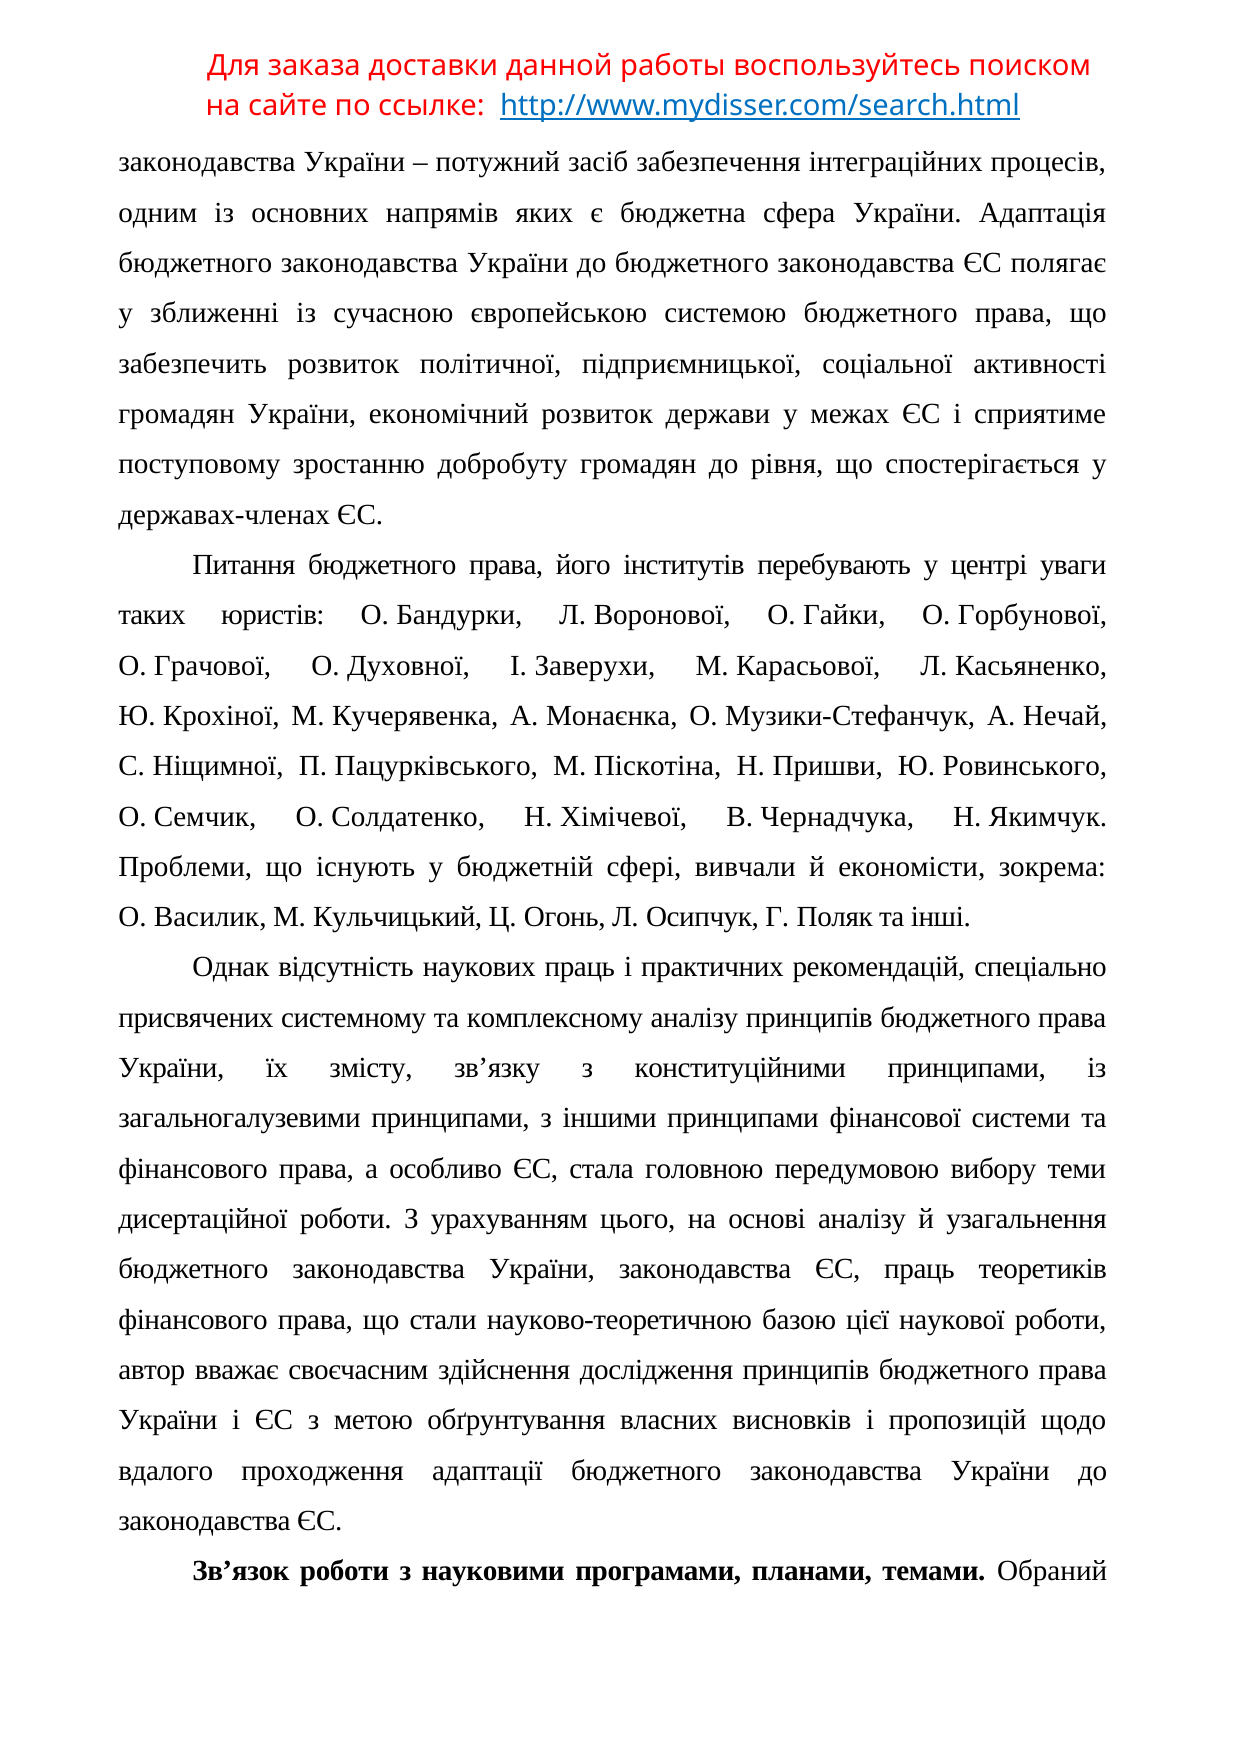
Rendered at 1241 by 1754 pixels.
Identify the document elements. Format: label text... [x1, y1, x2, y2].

text Однак відсутність наукових праць і практичних рекомендацій, спеціально присвячених системному та комплексному аналізу принципів бюджетного права України, їх змісту, зв’язку з конституційними принципами, із загальногалузевими принципами, з іншими принципами фінансової системи та фінансового права, а особливо ЄС, стала головною передумовою вибору теми дисертаційної роботи. З урахуванням цього, на основі аналізу й узагальнення бюджетного законодавства України, законодавства ЄС, праць теоретиків фінансового права, що стали науково-теоретичною базою цієї наукової роботи, автор вважає своєчасним здійснення дослідження принципів бюджетного права України і ЄС з метою обґрунтування власних висновків і пропозицій щодо вдалого проходження адаптації бюджетного законодавства України до законодавства ЄС. [118, 949, 1107, 1537]
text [118, 144, 1107, 530]
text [118, 1553, 1107, 1587]
text Питання бюджетного права, його інститутів перебувають у центрі уваги таких юристів: О. Бандурки, Л. Воронової, О. Гайки, О. Горбунової, О. Грачової, О. Духовної, І. Заверухи, М. Карасьової, Л. Касьяненко, Ю. Крохіної, М. Кучерявенка, А. Монаєнка, О. Музики-Стефанчук, А. Нечай, С. Ніщимної, П. Пацурківського, М. Піскотіна, Н. Пришви, Ю. Ровинського, О. Семчик, О. Солдатенко, Н. Хімічевої, В. Чернадчука, Н. Якимчук. Проблеми, що існують у бюджетній сфері, вивчали й економісти, зокрема: О. Василик, М. Кульчицький, Ц. Огонь, Л. Осипчук, Г. Поляк та інші. [118, 547, 1107, 933]
